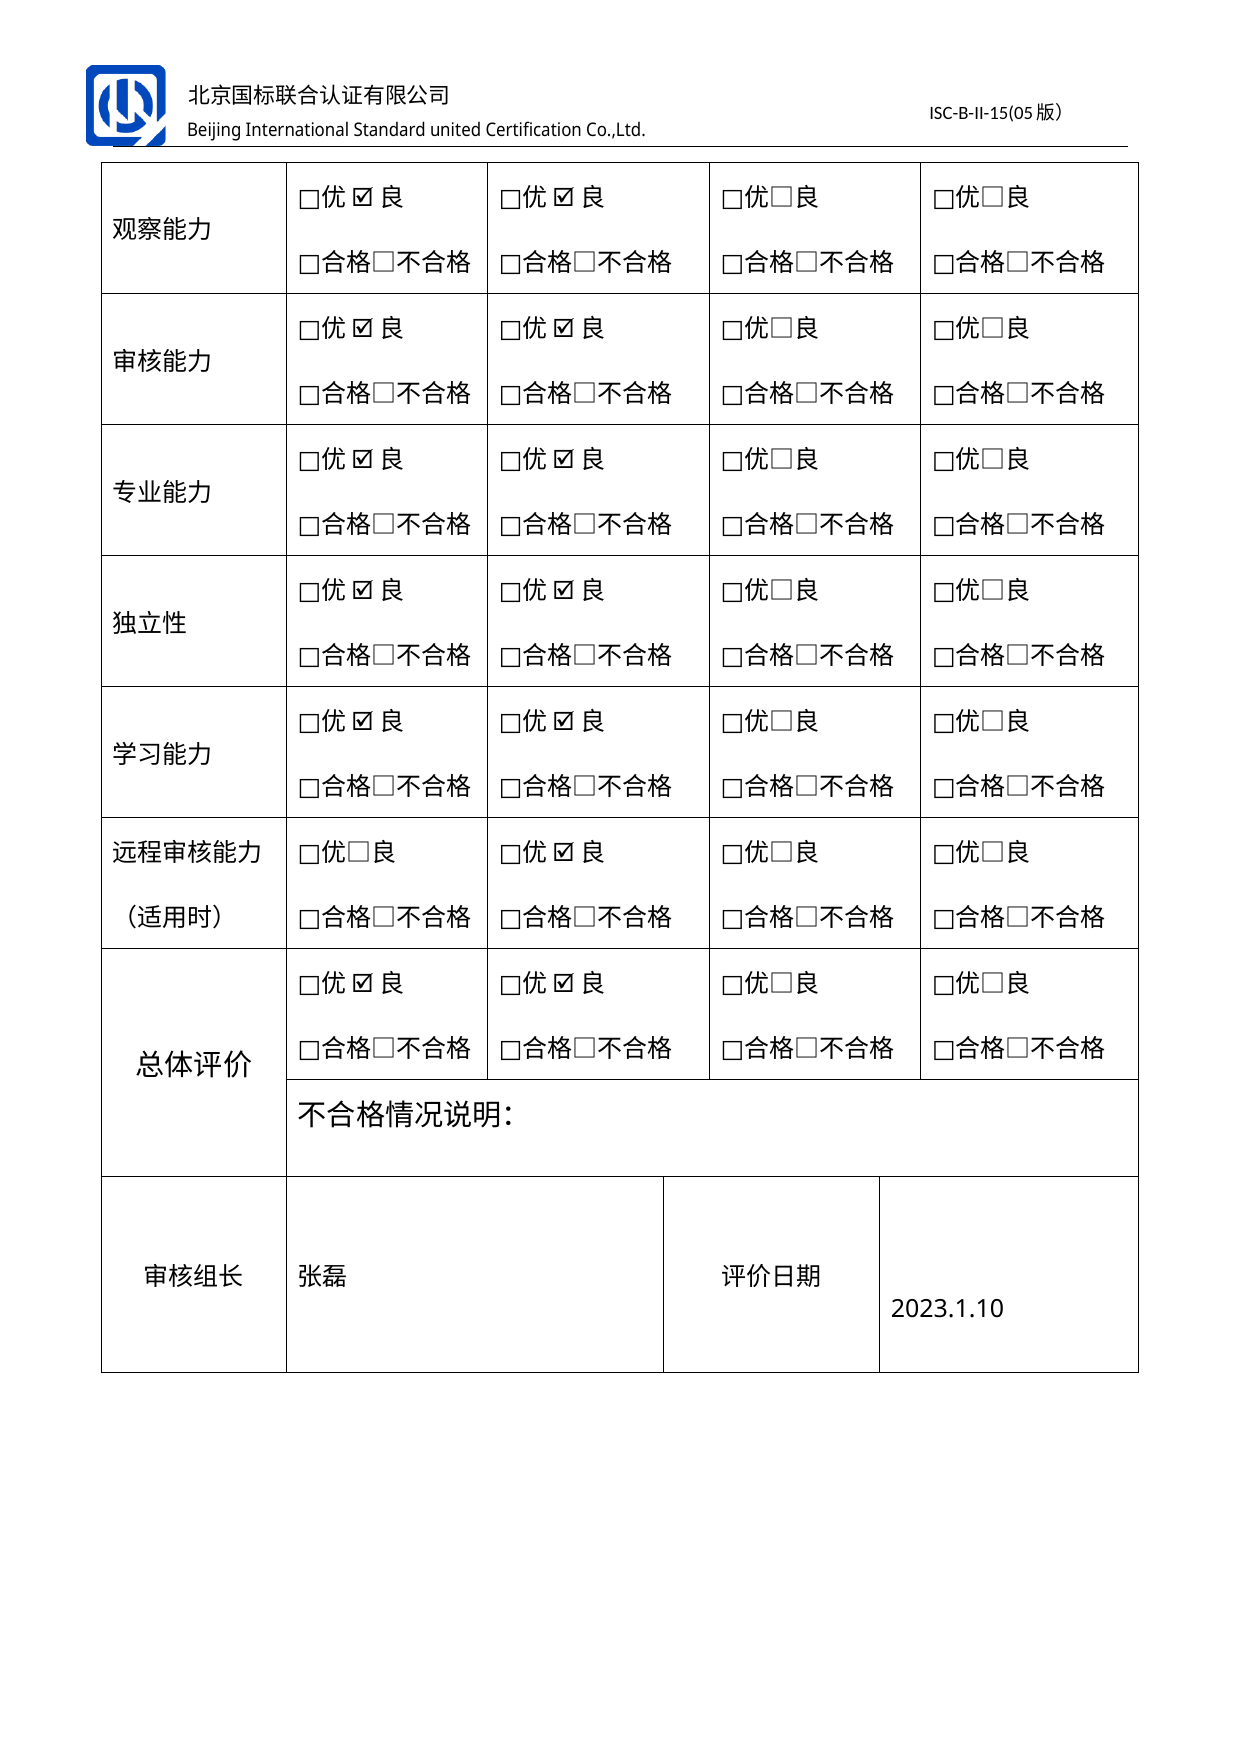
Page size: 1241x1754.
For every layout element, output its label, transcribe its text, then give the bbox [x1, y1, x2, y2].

table_cell □优□良 □合格□不合格 [287, 818, 487, 948]
table_cell □优□良 □合格□不合格 [710, 556, 920, 686]
table_cell 总体评价 [102, 949, 286, 1176]
table_cell 2023.1.10 [880, 1177, 1138, 1372]
table_cell □优□良 □合格□不合格 [921, 425, 1138, 555]
table_cell □优□良 □合格□不合格 [710, 294, 920, 424]
table_cell □优良 □合格□不合格 [287, 163, 487, 293]
table_cell □优□良 □合格□不合格 [710, 949, 920, 1079]
table_cell □优□良 □合格□不合格 [921, 556, 1138, 686]
table_cell □优良 □合格□不合格 [488, 949, 709, 1079]
table_cell □优□良 □合格□不合格 [921, 294, 1138, 424]
table_cell 专业能力 [102, 425, 286, 555]
table_cell 观察能力 [102, 163, 286, 293]
table_cell □优□良 □合格□不合格 [710, 818, 920, 948]
table_cell □优良 □合格□不合格 [287, 556, 487, 686]
table_cell □优良 □合格□不合格 [488, 687, 709, 817]
table_cell □优□良 □合格□不合格 [921, 163, 1138, 293]
table_cell □优良 □合格□不合格 [287, 425, 487, 555]
table_cell 不合格情况说明： [287, 1080, 1138, 1176]
table_cell 独立性 [102, 556, 286, 686]
table_cell □优良 □合格□不合格 [287, 949, 487, 1079]
table_cell 远程审核能力 （适用时） [102, 818, 286, 948]
table_cell 审核组长 [102, 1177, 286, 1372]
table_cell □优良 □合格□不合格 [488, 294, 709, 424]
table_cell □优良 □合格□不合格 [488, 556, 709, 686]
table_cell □优良 □合格□不合格 [488, 163, 709, 293]
table_cell □优□良 □合格□不合格 [710, 425, 920, 555]
table_cell □优良 □合格□不合格 [488, 818, 709, 948]
table_cell 评价日期 [664, 1177, 879, 1372]
table_cell 张磊 [287, 1177, 663, 1372]
picture [86, 65, 166, 146]
table_cell 学习能力 [102, 687, 286, 817]
table_cell □优良 □合格□不合格 [287, 687, 487, 817]
table_cell □优□良 □合格□不合格 [710, 163, 920, 293]
table_cell □优□良 □合格□不合格 [710, 687, 920, 817]
table_cell □优□良 □合格□不合格 [921, 949, 1138, 1079]
table_cell 审核能力 [102, 294, 286, 424]
table_cell □优□良 □合格□不合格 [921, 687, 1138, 817]
table_cell □优□良 □合格□不合格 [921, 818, 1138, 948]
table_cell □优良 □合格□不合格 [287, 294, 487, 424]
table_cell □优良 □合格□不合格 [488, 425, 709, 555]
